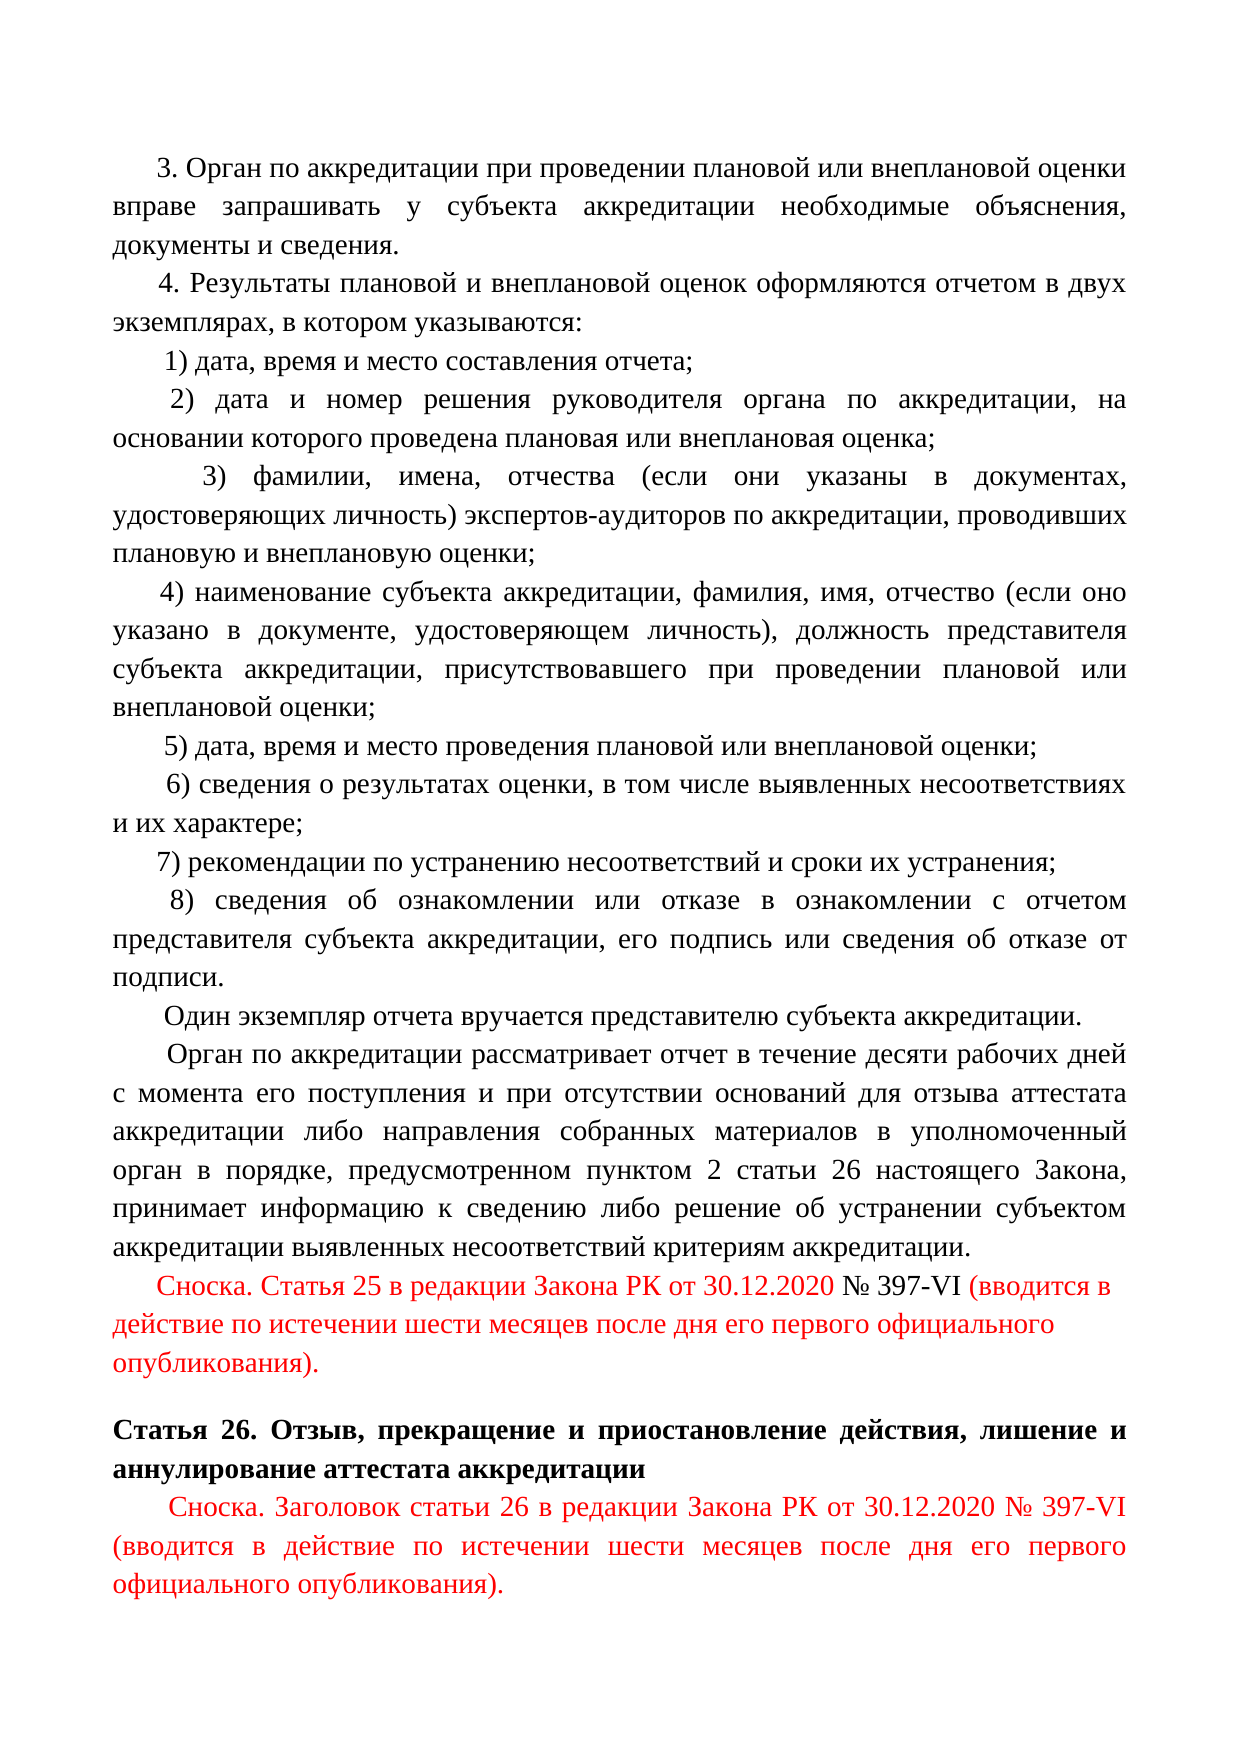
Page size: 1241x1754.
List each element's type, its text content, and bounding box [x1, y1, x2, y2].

text Статья 26. Отзыв, прекращение и приостановление действия, лишение и аннулирование аттестата аккредитации [112, 1412, 1128, 1484]
text 1) дата, время и место составления отчета; [112, 343, 1128, 376]
text 6) сведения о результатах оценки, в том числе выявленных несоответствиях и их характере; [112, 767, 1128, 839]
text 3. Орган по аккредитации при проведении плановой или внеплановой оценки вправе запрашивать у субъекта аккредитации необходимые объяснения, документы и сведения. [112, 150, 1128, 261]
text Сноска. Заголовок статьи 26 в редакции Закона РК от 30.12.2020 № 397-VI (вводится в действие по истечении шести месяцев после дня его первого официального опубликования). [112, 1489, 1128, 1600]
text 4) наименование субъекта аккредитации, фамилия, имя, отчество (если оно указано в документе, удостоверяющем личность), должность представителя субъекта аккредитации, присутствовавшего при проведении плановой или внеплановой оценки; [112, 574, 1128, 723]
text 5) дата, время и место проведения плановой или внеплановой оценки; [112, 728, 1128, 762]
text Один экземпляр отчета вручается представителю субъекта аккредитации. [112, 998, 1128, 1031]
text 3) фамилии, имена, отчества (если они указаны в документах, удостоверяющих личность) экспертов-аудиторов по аккредитации, проводивших плановую и внеплановую оценки; [112, 458, 1128, 569]
text 8) сведения об ознакомлении или отказе в ознакомлении с отчетом представителя субъекта аккредитации, его подпись или сведения об отказе от подписи. [112, 882, 1128, 993]
text Орган по аккредитации рассматривает отчет в течение десяти рабочих дней с момента его поступления и при отсутствии оснований для отзыва аттестата аккредитации либо направления собранных материалов в уполномоченный орган в порядке, предусмотренном пунктом 2 статьи 26 настоящего Закона, принимает информацию к сведению либо решение об устранении субъектом аккредитации выявленных несоответствий критериям аккредитации. [112, 1036, 1128, 1263]
text 2) дата и номер решения руководителя органа по аккредитации, на основании которого проведена плановая или внеплановая оценка; [112, 381, 1128, 453]
text 4. Результаты плановой и внеплановой оценок оформляются отчетом в двух экземплярах, в котором указываются: [112, 266, 1128, 338]
text 7) рекомендации по устранению несоответствий и сроки их устранения; [112, 844, 1128, 877]
text Сноска. Статья 25 в редакции Закона РК от 30.12.2020 № 397-VI (вводится в действие по истечении шести месяцев после дня его первого официального опубликования). [112, 1268, 1128, 1408]
